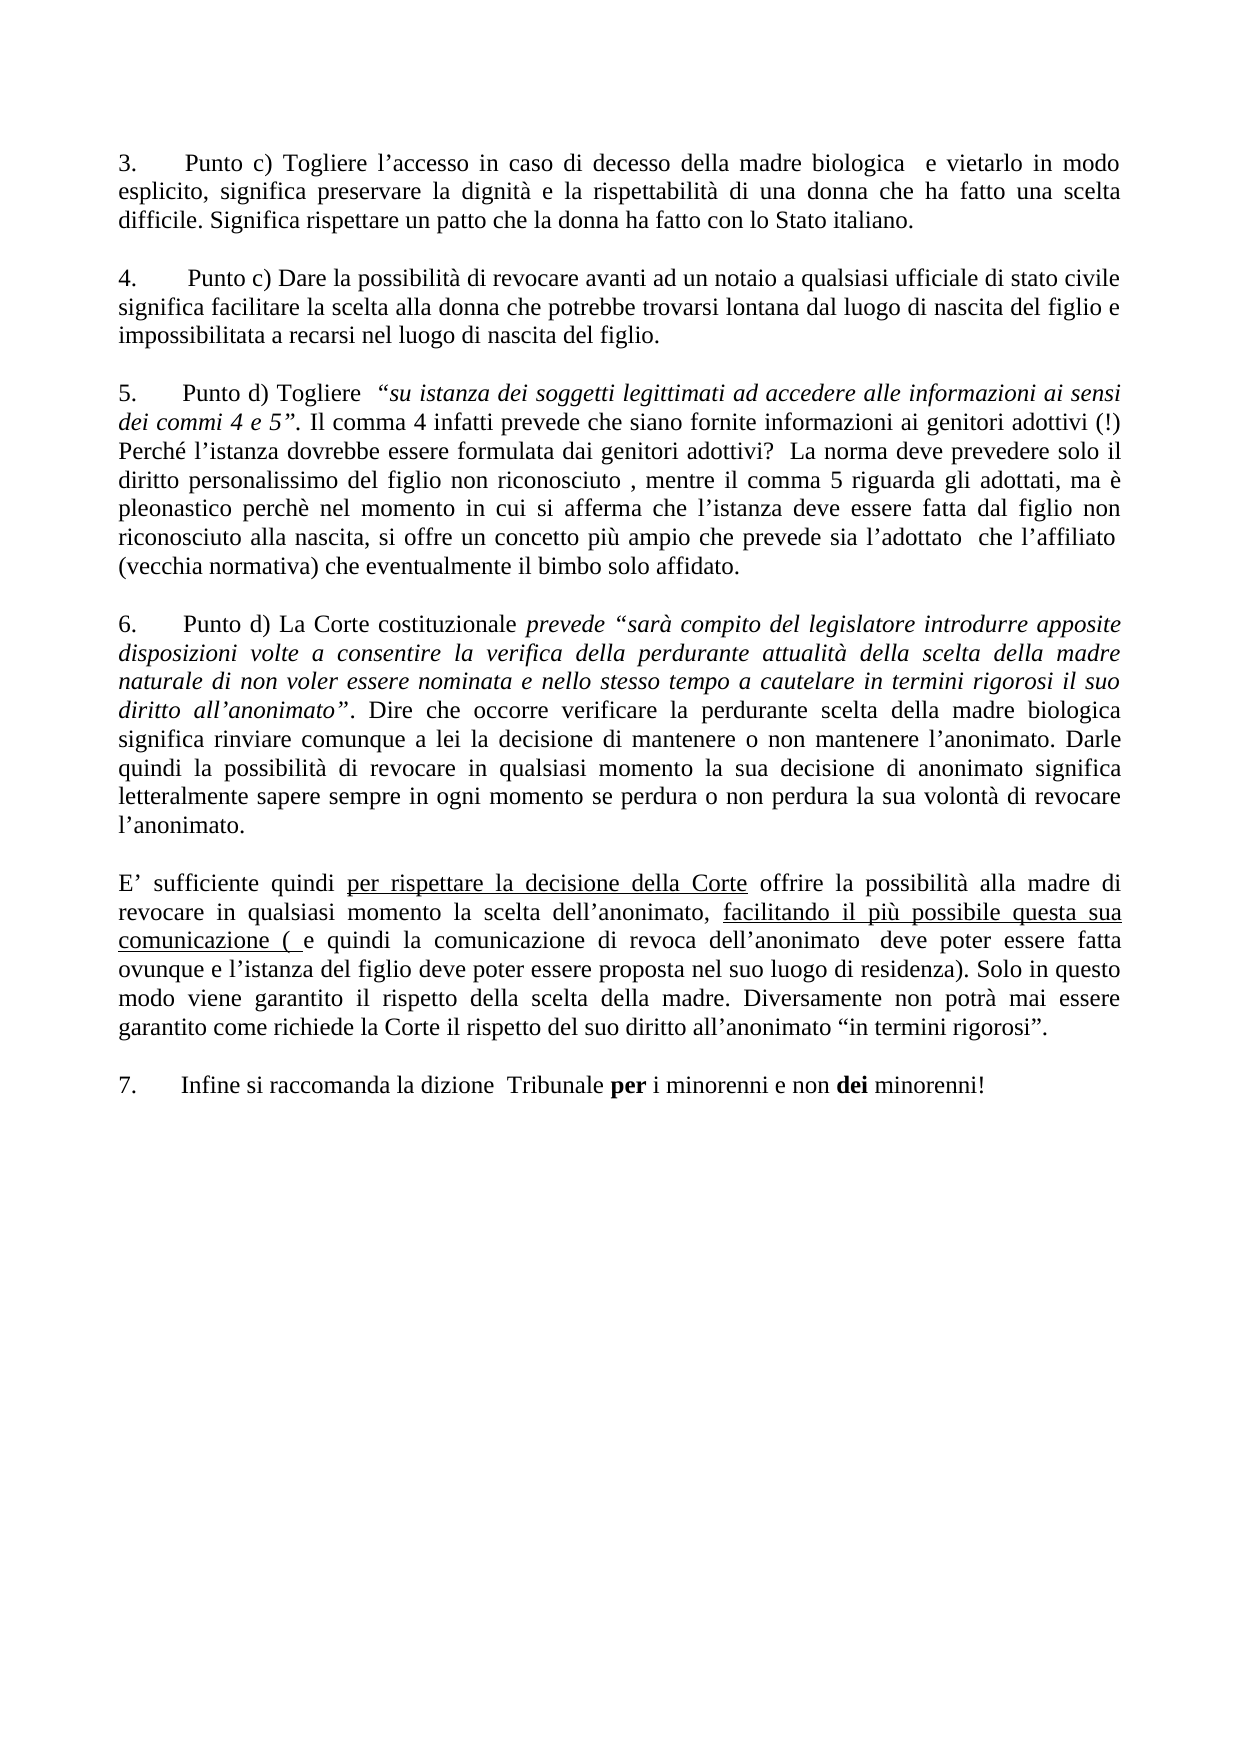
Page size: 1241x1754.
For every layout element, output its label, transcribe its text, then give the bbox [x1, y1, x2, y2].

text 3. Punto c) Togliere l’accesso in caso di decesso della madre biologica e vietarlo in modo esplicito, significa preservare la dignità e la rispettabilità di una donna che ha fatto una scelta difficile. Significa rispettare un patto che la donna ha fatto con lo Stato italiano. [118, 148, 1122, 234]
text 7. Infine si raccomanda la dizione Tribunale per i minorenni e non dei minorenni! [118, 1070, 1122, 1098]
text 6. Punto d) La Corte costituzionale prevede “sarà compito del legislatore introdurre apposite disposizioni volte a consentire la verifica della perdurante attualità della scelta della madre naturale di non voler essere nominata e nello stesso tempo a cautelare in termini rigorosi il suo diritto all’anonimato”. Dire che occorre verificare la perdurante scelta della madre biologica significa rinviare comunque a lei la decisione di mantenere o non mantenere l’anonimato. Darle quindi la possibilità di revocare in qualsiasi momento la sua decisione di anonimato significa letteralmente sapere sempre in ogni momento se perdura o non perdura la sua volontà di revocare l’anonimato. [118, 609, 1122, 839]
text 4. Punto c) Dare la possibilità di revocare avanti ad un notaio a qualsiasi ufficiale di stato civile significa facilitare la scelta alla donna che potrebbe trovarsi lontana dal luogo di nascita del figlio e impossibilitata a recarsi nel luogo di nascita del figlio. [118, 263, 1122, 349]
text E’ sufficiente quindi per rispettare la decisione della Corte offrire la possibilità alla madre di revocare in qualsiasi momento la scelta dell’anonimato, facilitando il più possibile questa sua comunicazione ( e quindi la comunicazione di revoca dell’anonimato deve poter essere fatta ovunque e l’istanza del figlio deve poter essere proposta nel suo luogo di residenza). Solo in questo modo viene garantito il rispetto della scelta della madre. Diversamente non potrà mai essere garantito come richiede la Corte il rispetto del suo diritto all’anonimato “in termini rigorosi”. [118, 868, 1122, 1041]
text 5. Punto d) Togliere “su istanza dei soggetti legittimati ad accedere alle informazioni ai sensi dei commi 4 e 5”. Il comma 4 infatti prevede che siano fornite informazioni ai genitori adottivi (!) Perché l’istanza dovrebbe essere formulata dai genitori adottivi? La norma deve prevedere solo il diritto personalissimo del figlio non riconosciuto , mentre il comma 5 riguarda gli adottati, ma è pleonastico perchè nel momento in cui si afferma che l’istanza deve essere fatta dal figlio non riconosciuto alla nascita, si offre un concetto più ampio che prevede sia l’adottato che l’affiliato (vecchia normativa) che eventualmente il bimbo solo affidato. [118, 378, 1122, 580]
